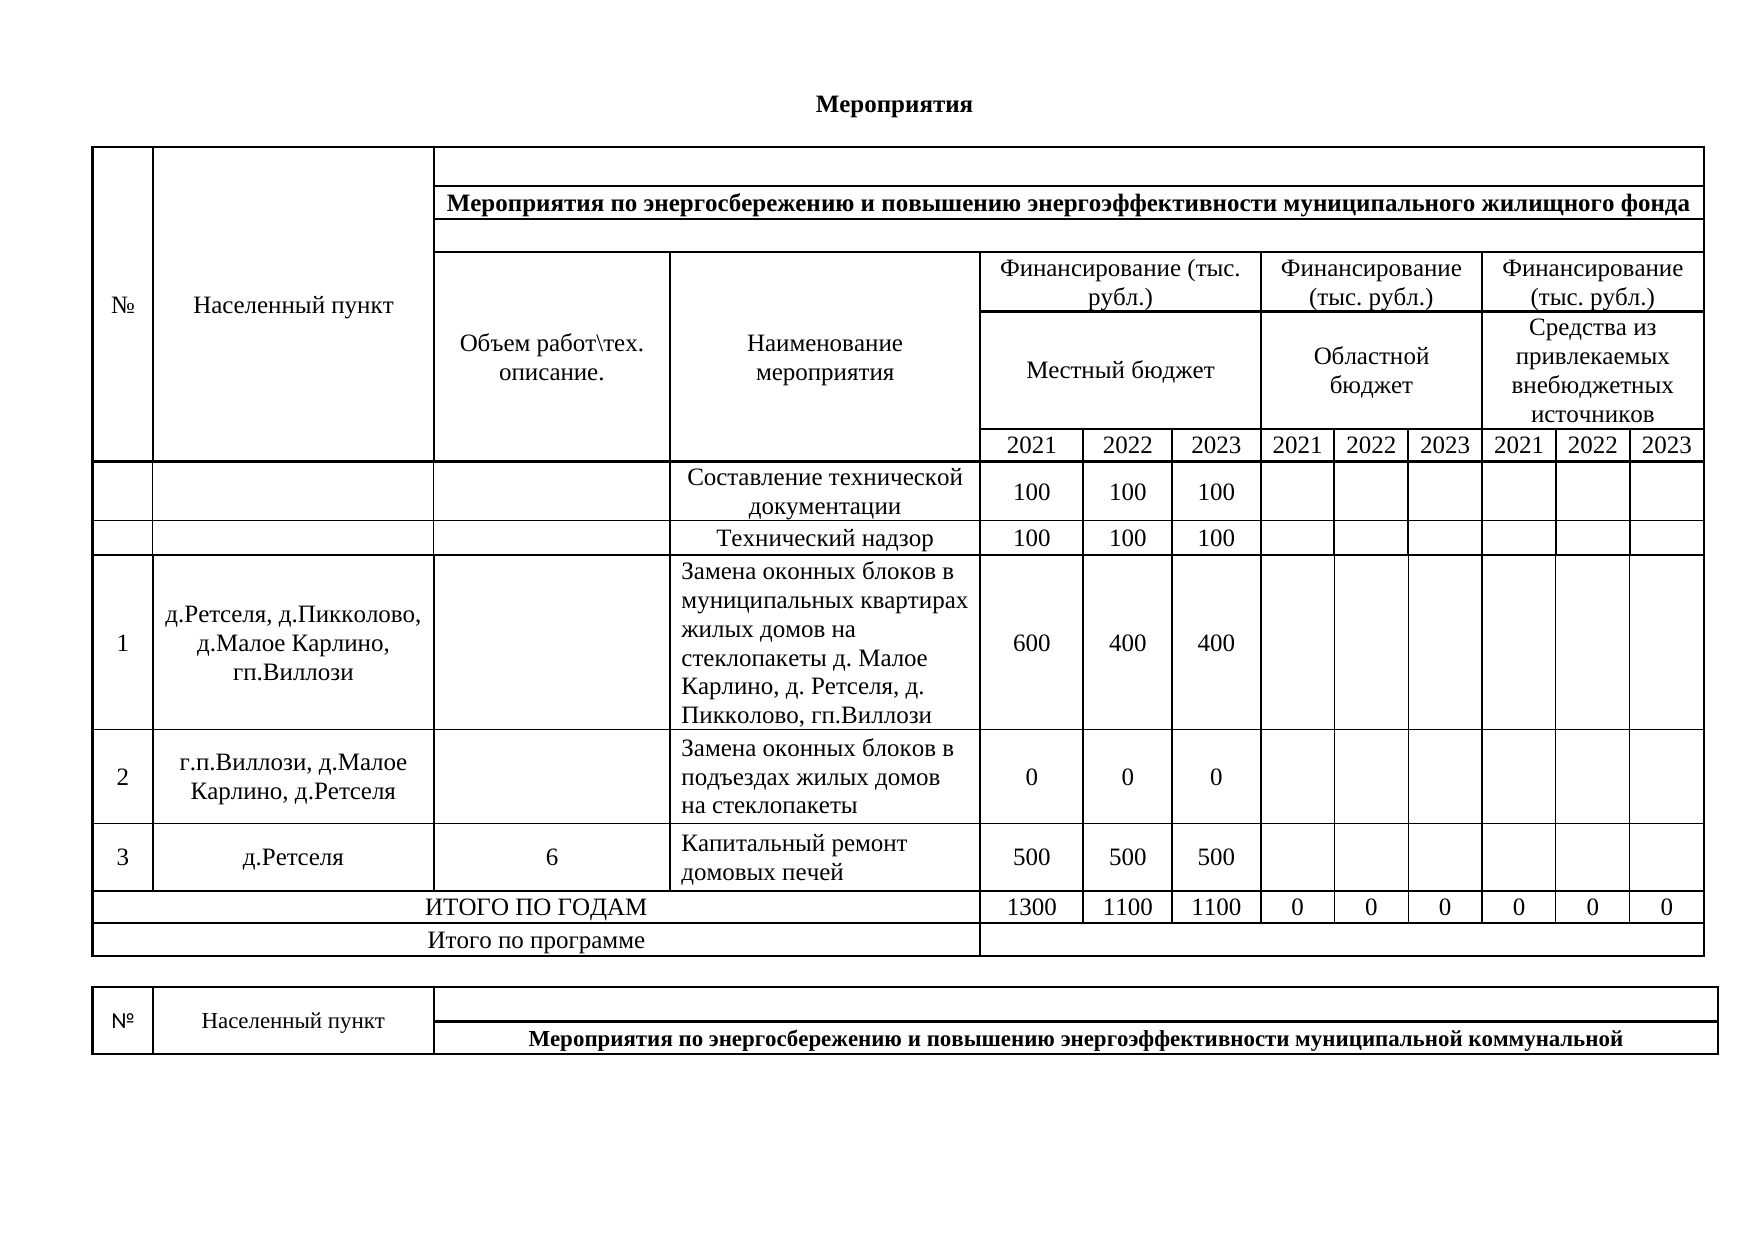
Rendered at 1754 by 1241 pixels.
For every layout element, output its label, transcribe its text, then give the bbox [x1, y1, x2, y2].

table_cell 2022 [1084, 430, 1171, 460]
table_cell 500 [981, 824, 1082, 889]
table_cell [1409, 556, 1481, 729]
table_cell 100 [981, 463, 1082, 520]
table_cell Финансирование (тыс. рубл.) [1483, 253, 1703, 310]
table_cell Замена оконных блоков в подъездах жилых домов на стеклопакеты [671, 730, 979, 823]
table_header Населенный пункт [154, 988, 433, 1053]
table_cell [1630, 824, 1703, 889]
table_cell [1262, 824, 1334, 889]
table_cell Финансирование (тыс. рубл.) [1262, 253, 1481, 310]
table_cell Наименование мероприятия [671, 253, 979, 460]
table_cell Финансирование (тыс. рубл.) [981, 253, 1260, 310]
table_cell 100 [1173, 521, 1260, 554]
table_cell 2021 [1483, 430, 1555, 460]
table_cell 400 [1084, 556, 1171, 729]
table_cell [1483, 730, 1555, 823]
table_cell [981, 924, 1703, 955]
table_cell 0 [1483, 892, 1555, 922]
table_cell [1262, 730, 1334, 823]
table_cell [434, 521, 669, 554]
table_cell 500 [1084, 824, 1171, 889]
table_cell [1335, 556, 1408, 729]
table_cell Технический надзор [671, 521, 979, 554]
table_cell [94, 463, 152, 520]
table_cell [1483, 556, 1555, 729]
table_cell 0 [1335, 892, 1408, 922]
table_cell [1630, 730, 1703, 823]
table_cell [1630, 556, 1703, 729]
text Мероприятия [94, 89, 1695, 117]
table_cell 6 [435, 824, 669, 889]
table_cell д.Ретселя, д.Пикколово, д.Малое Карлино, гп.Виллози [154, 556, 433, 729]
table_cell [1631, 521, 1703, 554]
table_cell [1409, 824, 1481, 889]
table_cell 0 [1262, 892, 1334, 922]
table_cell [1483, 824, 1555, 889]
table_cell [1335, 463, 1407, 520]
table_cell 3 [94, 824, 152, 889]
table_cell г.п.Виллози, д.Малое Карлино, д.Ретселя [154, 730, 433, 823]
table_cell 1 [94, 556, 152, 729]
table_cell 100 [981, 521, 1082, 554]
table_cell 2023 [1173, 430, 1260, 460]
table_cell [435, 1023, 1717, 1053]
table_cell 600 [981, 556, 1082, 729]
table_cell [1335, 521, 1407, 554]
table_cell Мероприятия по энергосбережению и повышению энергоэффективности муниципального жилищного фонда [435, 187, 1703, 218]
table_cell 500 [1173, 824, 1260, 889]
table_cell [435, 220, 1703, 251]
table_cell [1262, 556, 1334, 729]
table_cell [435, 730, 669, 823]
table_cell [434, 463, 669, 520]
table_cell [153, 521, 433, 554]
table_header Населенный пункт [154, 148, 433, 460]
table_cell 400 [1173, 556, 1260, 729]
table_cell Местный бюджет [981, 313, 1260, 427]
table_cell [1409, 463, 1481, 520]
table_cell [1556, 730, 1629, 823]
table_cell [1557, 463, 1629, 520]
table_cell 1100 [1173, 892, 1260, 922]
table_cell 2021 [1262, 430, 1333, 460]
table_header № [94, 988, 152, 1053]
table_cell [1556, 824, 1629, 889]
table_cell [1556, 556, 1629, 729]
table_cell 1300 [981, 892, 1082, 922]
table_cell [435, 556, 669, 729]
table_cell [1335, 730, 1408, 823]
table_cell [1262, 463, 1333, 520]
table_cell Составление технической документации [671, 463, 979, 520]
table_header [435, 988, 1717, 1020]
table_cell 0 [1173, 730, 1260, 823]
table_cell Объем работ\тех. описание. [435, 253, 669, 460]
table_cell [1557, 521, 1629, 554]
table_cell 0 [981, 730, 1082, 823]
table_cell 0 [1556, 892, 1629, 922]
table_cell Средства из привлекаемых внебюджетных источников [1483, 313, 1703, 427]
table_cell Замена оконных блоков в муниципальных квартирах жилых домов на стеклопакеты д. Малое Карлино, д. Ретселя, д. Пикколово, гп.Виллози [671, 556, 979, 729]
table_cell 0 [1409, 892, 1481, 922]
table_cell 2 [94, 730, 152, 823]
table_cell Итого по программе [94, 924, 979, 955]
table_cell Областной бюджет [1262, 313, 1481, 427]
table_header № [94, 148, 152, 460]
table_cell [1409, 730, 1481, 823]
table_cell [153, 463, 433, 520]
table_cell Капитальный ремонт домовых печей [671, 824, 979, 889]
table_cell 2022 [1557, 430, 1629, 460]
table_cell ИТОГО ПО ГОДАМ [94, 892, 979, 922]
table_cell д.Ретселя [154, 824, 433, 889]
table_cell 0 [1630, 892, 1703, 922]
table_cell 100 [1084, 463, 1171, 520]
table_cell [1483, 463, 1555, 520]
table_cell [94, 521, 152, 554]
table_header [435, 148, 1703, 185]
table_cell 2023 [1631, 430, 1703, 460]
table_cell 100 [1173, 463, 1260, 520]
table_cell 1100 [1084, 892, 1171, 922]
table_cell [1335, 824, 1408, 889]
table_cell [1409, 521, 1481, 554]
table_cell [1262, 521, 1333, 554]
table_cell 2021 [981, 430, 1082, 460]
table_cell 100 [1084, 521, 1171, 554]
table_cell 2022 [1335, 430, 1407, 460]
table_cell [1483, 521, 1555, 554]
table_cell 0 [1084, 730, 1171, 823]
table_cell 2023 [1409, 430, 1481, 460]
table_cell [1631, 463, 1703, 520]
